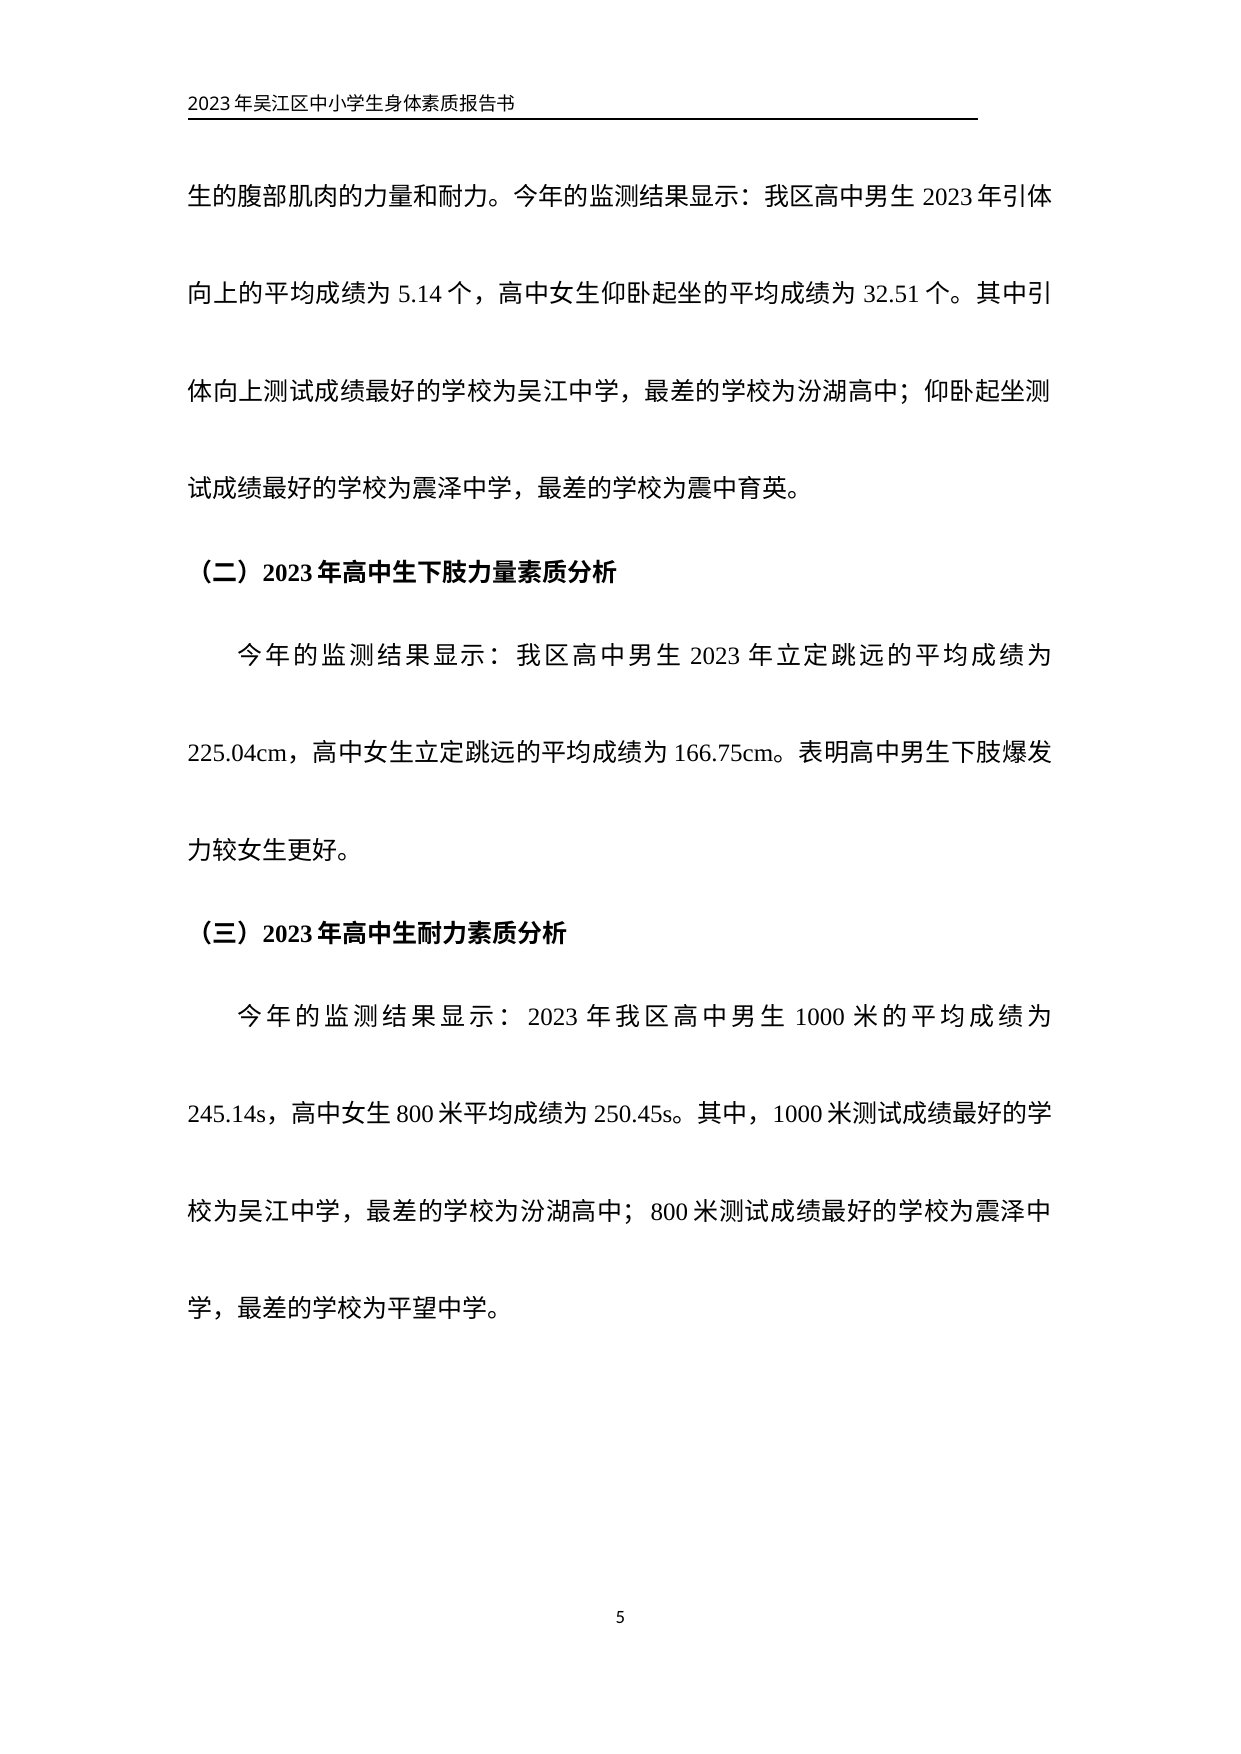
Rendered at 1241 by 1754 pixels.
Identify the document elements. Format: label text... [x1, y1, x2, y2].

text 今年的监测结果显示：我区高中男生2023年立定跳远的平均成绩为225.04cm，高中女生立定跳远的平均成绩为166.75cm。表明高中男生下肢爆发力较女生更好。 [187, 621, 1053, 881]
text 生的腹部肌肉的力量和耐力。今年的监测结果显示：我区高中男生2023年引体向上的平均成绩为5.14个，高中女生仰卧起坐的平均成绩为32.51个。其中引体向上测试成绩最好的学校为吴江中学，最差的学校为汾湖高中；仰卧起坐测试成绩最好的学校为震泽中学，最差的学校为震中育英。 [187, 162, 1053, 519]
text 今年的监测结果显示：2023年我区高中男生1000米的平均成绩为245.14s，高中女生800米平均成绩为250.45s。其中，1000米测试成绩最好的学校为吴江中学，最差的学校为汾湖高中；800米测试成绩最好的学校为震泽中学，最差的学校为平望中学。 [187, 982, 1053, 1339]
text （三）2023年高中生耐力素质分析 [187, 899, 1053, 964]
text （二）2023年高中生下肢力量素质分析 [187, 538, 1053, 603]
